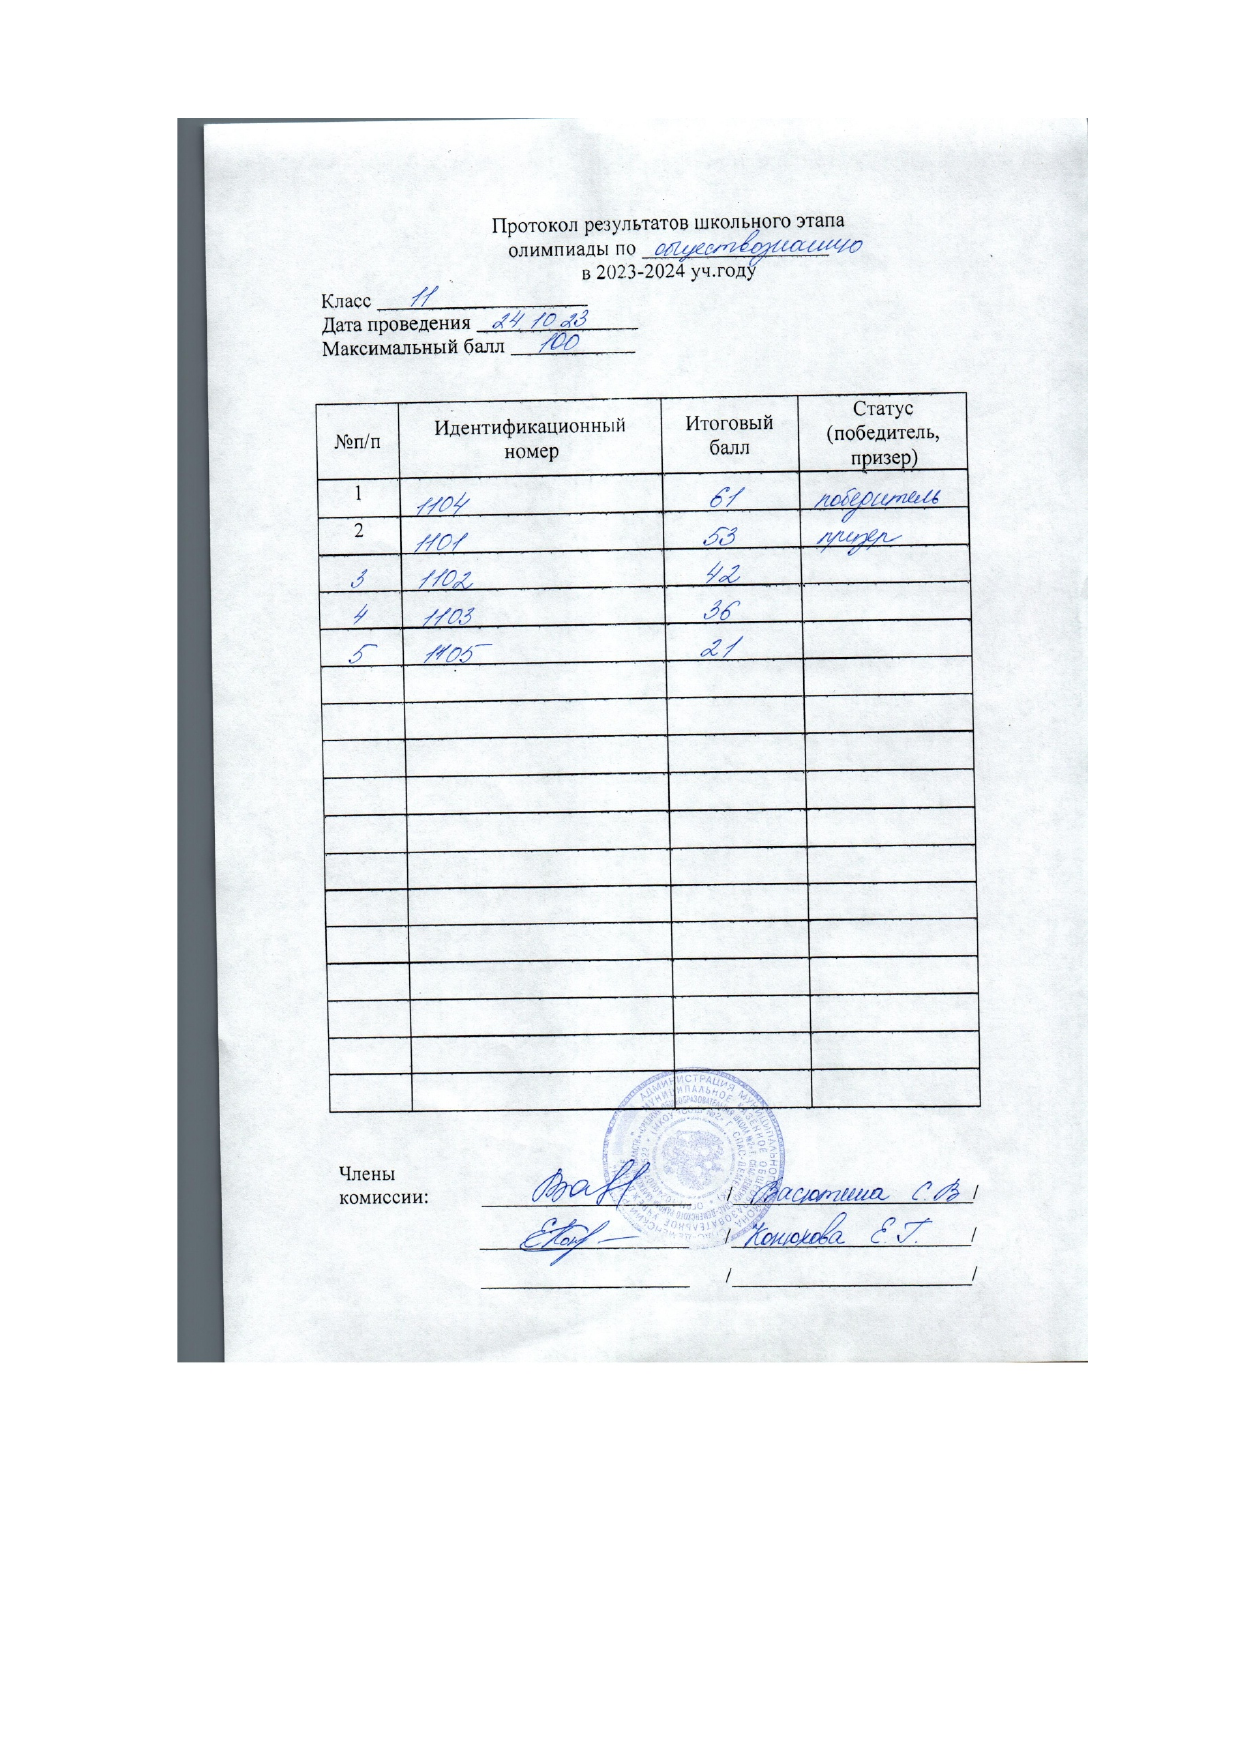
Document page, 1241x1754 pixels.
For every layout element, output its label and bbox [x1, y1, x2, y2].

picture [177, 118, 1088, 1619]
